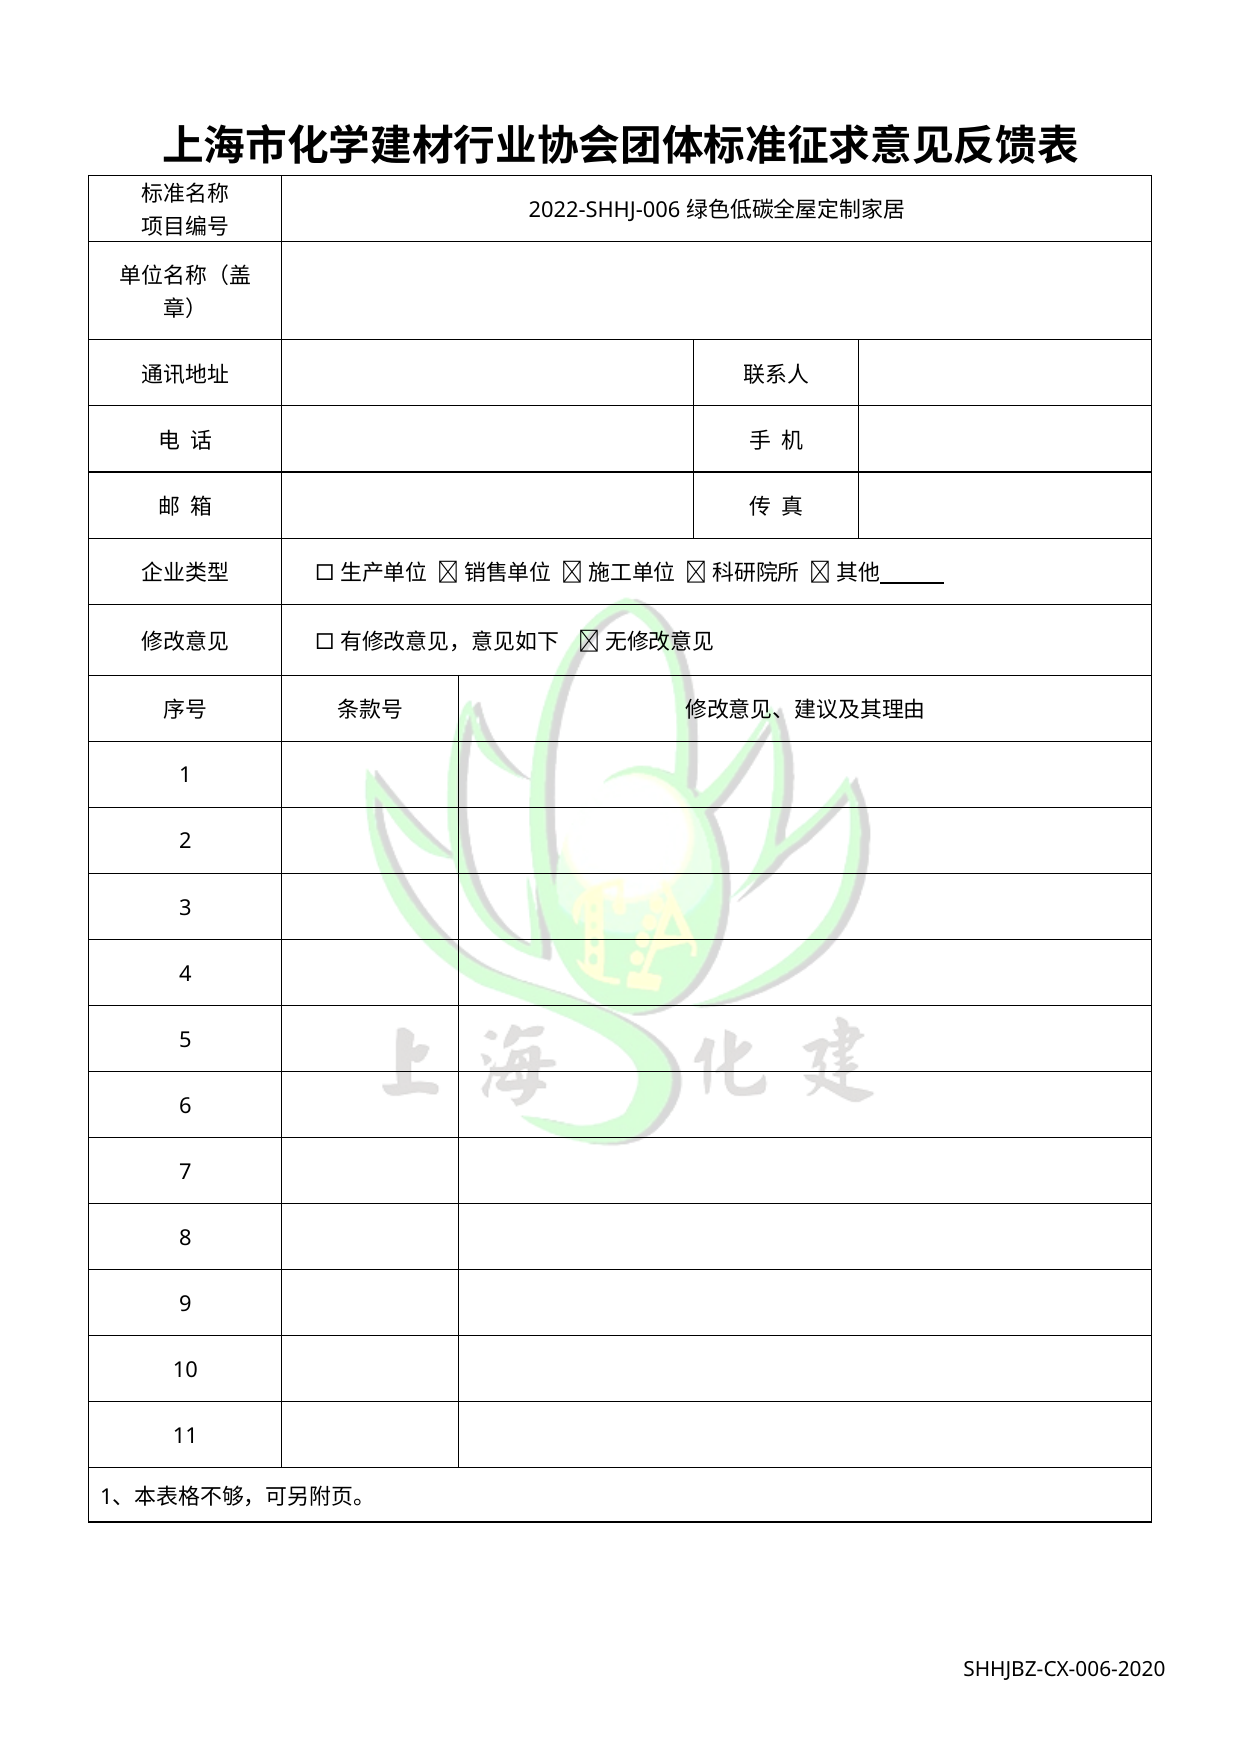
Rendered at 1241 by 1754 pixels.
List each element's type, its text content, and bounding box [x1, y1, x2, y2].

table_cell 11 [89, 1402, 281, 1467]
table_cell [459, 808, 1151, 873]
table_cell [282, 1336, 458, 1401]
table_cell 修改意见、建议及其理由 [459, 676, 1151, 741]
table_cell 3 [89, 874, 281, 939]
table_cell [282, 406, 693, 471]
table_cell [282, 1402, 458, 1467]
table_cell 序号 [89, 676, 281, 741]
table_header 2022-SHHJ-006 绿色低碳全屋定制家居 [282, 176, 1151, 241]
table_cell [859, 406, 1151, 471]
table_cell [282, 473, 693, 537]
table_cell 电 话 [89, 406, 281, 471]
table_cell [459, 1402, 1151, 1467]
table_cell 1 [89, 742, 281, 807]
table_cell 有修改意见，意见如下 无修改意见 [282, 605, 1151, 675]
table_cell [282, 340, 693, 405]
table_cell 单位名称（盖章） [89, 242, 281, 339]
table_cell 手 机 [694, 406, 858, 471]
table_cell 6 [89, 1072, 281, 1137]
table_cell [282, 1006, 458, 1071]
table_cell 4 [89, 940, 281, 1005]
table_cell [459, 1204, 1151, 1269]
table_cell 2 [89, 808, 281, 873]
table_cell 条款号 [282, 676, 458, 741]
table_cell 修改意见 [89, 605, 281, 675]
table_cell [459, 940, 1151, 1005]
table_cell [282, 1072, 458, 1137]
table_cell [859, 473, 1151, 537]
table_cell [459, 1336, 1151, 1401]
table_cell 生产单位 销售单位 施工单位 科研院所 其他 [282, 539, 1151, 603]
table_cell [459, 742, 1151, 807]
table_cell 10 [89, 1336, 281, 1401]
table_cell [859, 340, 1151, 405]
table_cell 联系人 [694, 340, 858, 405]
table_cell [282, 808, 458, 873]
table_cell [282, 874, 458, 939]
table_cell 传 真 [694, 473, 858, 537]
table_cell 8 [89, 1204, 281, 1269]
table_cell 9 [89, 1270, 281, 1335]
text 上海市化学建材行业协会团体标准征求意见反馈表 [75, 110, 1165, 175]
table_cell [459, 1138, 1151, 1203]
table_cell [282, 242, 1151, 339]
table_cell 7 [89, 1138, 281, 1203]
table_cell 企业类型 [89, 539, 281, 603]
table_cell [459, 874, 1151, 939]
table_cell 通讯地址 [89, 340, 281, 405]
table_cell 邮 箱 [89, 473, 281, 537]
table_cell [282, 1138, 458, 1203]
table_cell 5 [89, 1006, 281, 1071]
table_cell [459, 1270, 1151, 1335]
table_cell [459, 1072, 1151, 1137]
table_header 标准名称 项目编号 [89, 176, 281, 241]
table_cell [282, 1204, 458, 1269]
table_cell 1、本表格不够，可另附页。 [89, 1468, 1151, 1521]
table_cell [282, 742, 458, 807]
table_cell [459, 1006, 1151, 1071]
table_cell [282, 940, 458, 1005]
table_cell [282, 1270, 458, 1335]
